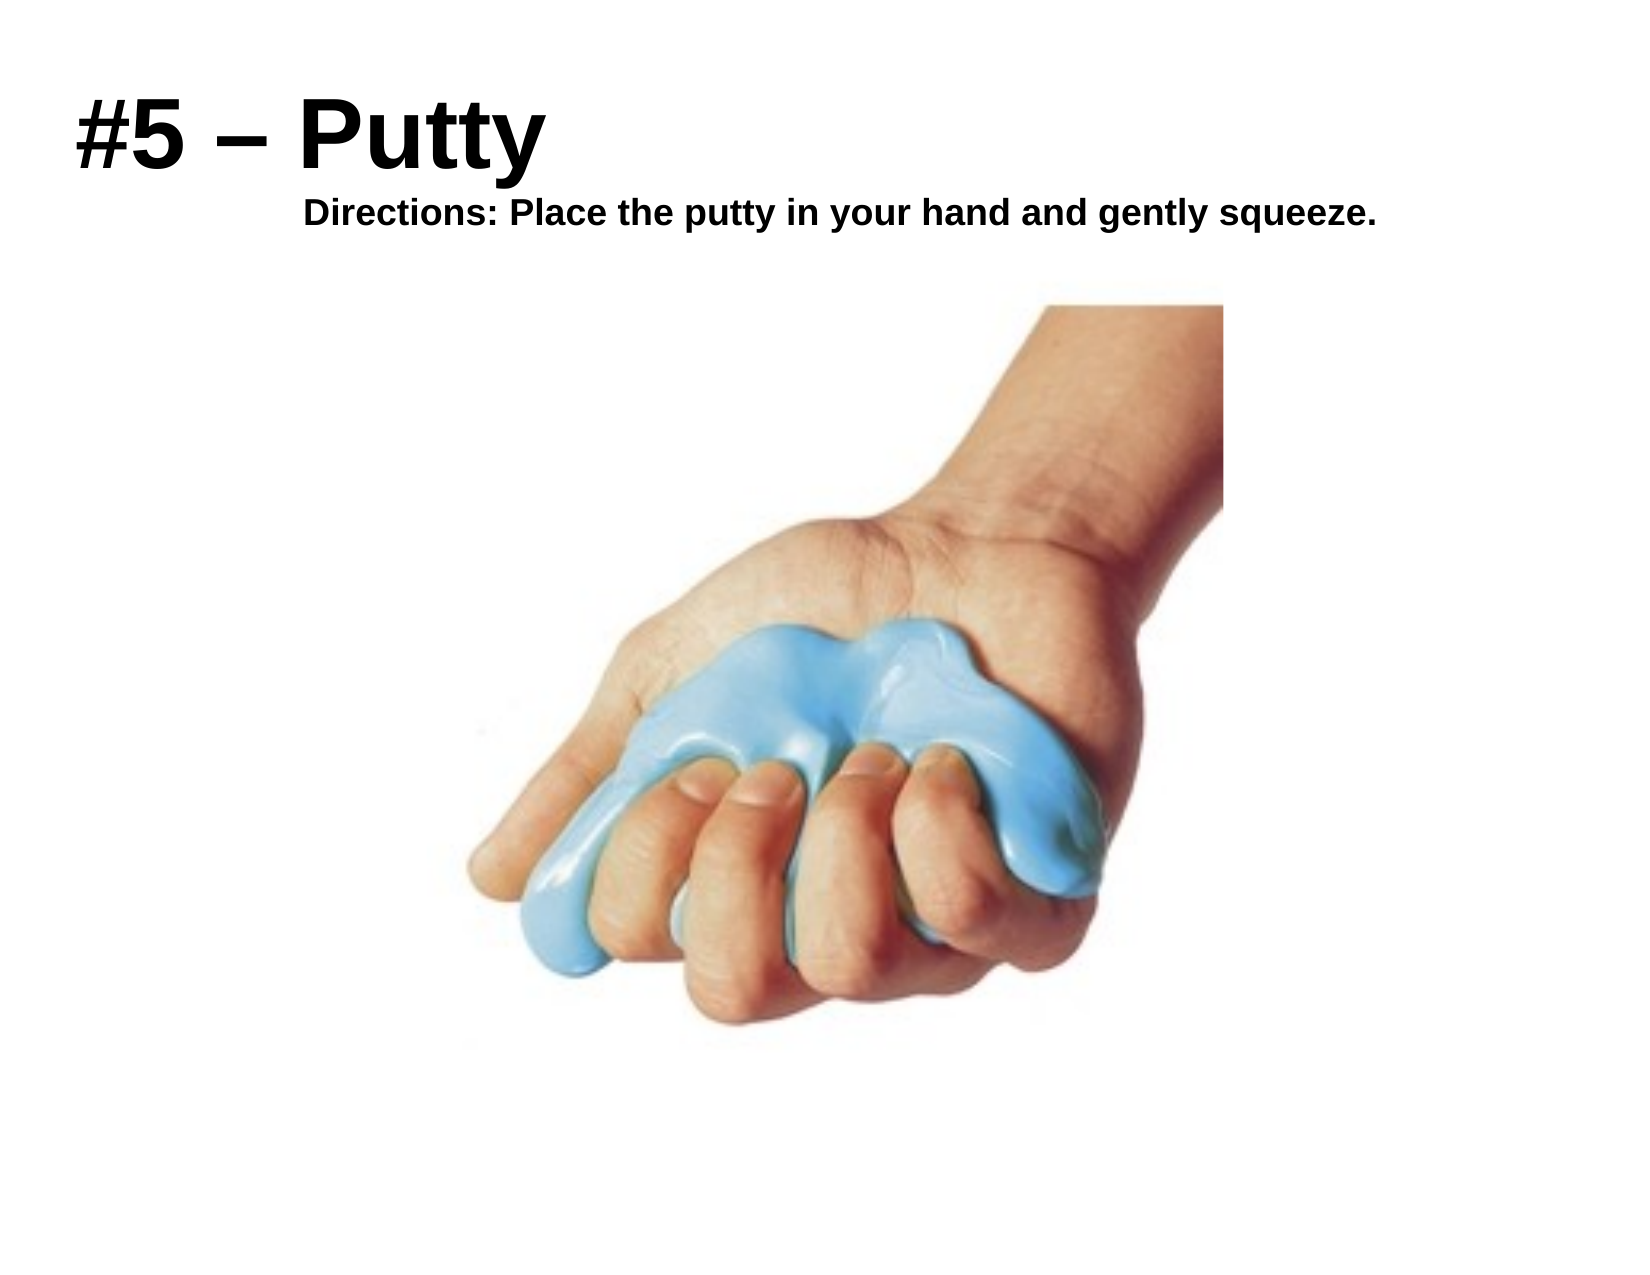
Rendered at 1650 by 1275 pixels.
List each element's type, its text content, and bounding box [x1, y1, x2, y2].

picture [426, 233, 1224, 1120]
text #5 – Putty [75, 75, 1575, 190]
text Directions: Place the putty in your hand and gently squeeze. [75, 190, 1575, 233]
